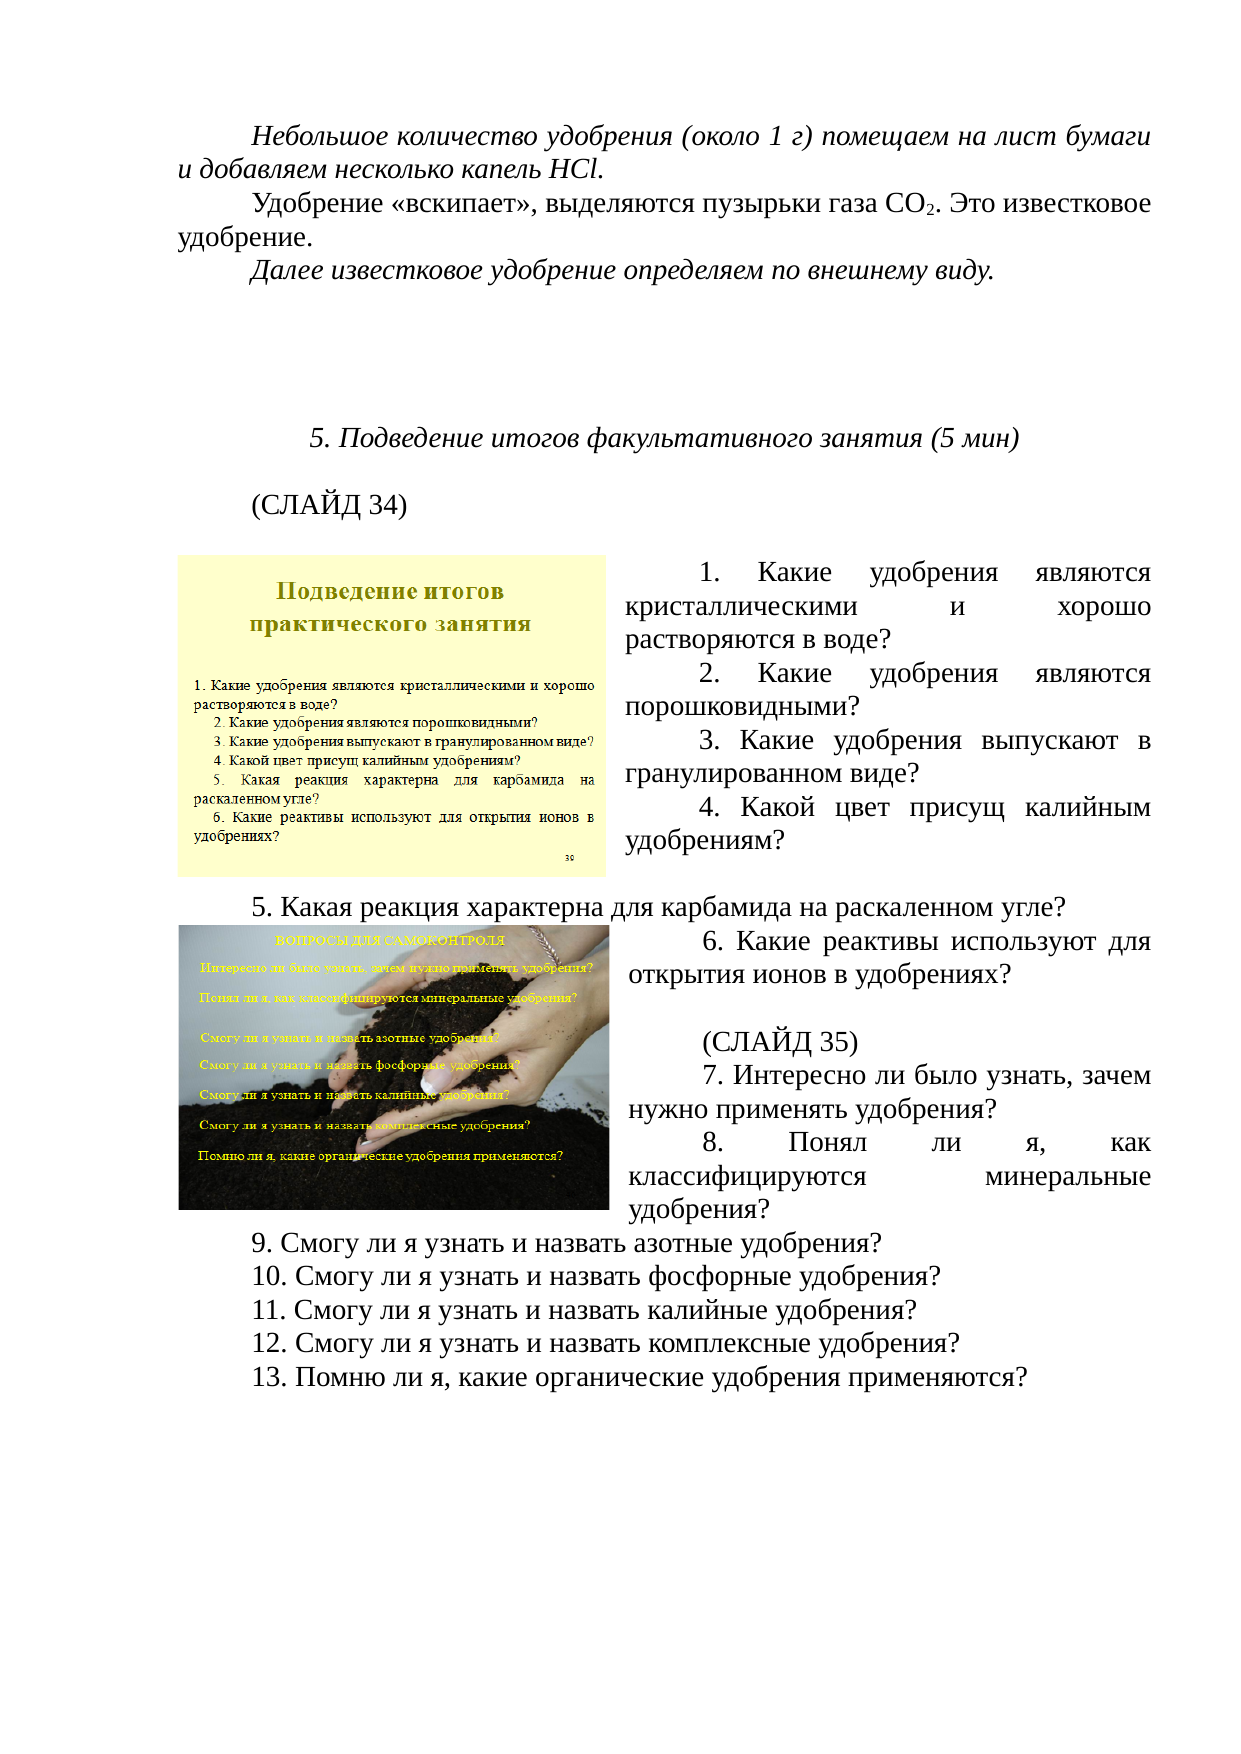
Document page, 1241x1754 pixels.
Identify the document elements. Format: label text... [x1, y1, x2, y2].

text (СЛАЙД 34) [177, 487, 1152, 521]
text (СЛАЙД 35) [610, 1024, 1152, 1057]
text 13. Помню ли я, какие органические удобрения применяются? [177, 1359, 1152, 1393]
picture [177, 555, 606, 877]
text Удобрение «вскипает», выделяются пузырьки газа СО2. Это известковое удобрение. [177, 185, 1152, 252]
picture [178, 925, 610, 1210]
text 7. Интересно ли было узнать, зачем нужно применять удобрения? [610, 1057, 1152, 1124]
text Далее известковое удобрение определяем по внешнему виду. [177, 252, 1152, 286]
text 4. Какой цвет присущ калийным удобрениям? [606, 789, 1152, 856]
text 12. Смогу ли я узнать и назвать комплексные удобрения? [177, 1326, 1152, 1359]
text 2. Какие удобрения являются порошковидными? [606, 655, 1152, 722]
text 6. Какие реактивы используют для открытия ионов в удобрениях? [177, 923, 1152, 990]
text 8. Понял ли я, как классифицируются минеральные удобрения? [177, 1124, 1152, 1225]
text Небольшое количество удобрения (около ) помещаем на лист бумаги и добавляем несколько капель HCl. [177, 118, 1152, 185]
text 10. Смогу ли я узнать и назвать фосфорные удобрения? [177, 1258, 1152, 1292]
text 11. Смогу ли я узнать и назвать калийные удобрения? [177, 1292, 1152, 1326]
text 5. Какая реакция характерна для карбамида на раскаленном угле? [177, 889, 1152, 923]
text 9. Смогу ли я узнать и назвать азотные удобрения? [177, 1225, 1152, 1258]
text 1. Какие удобрения являются кристаллическими и хорошо растворяются в воде? [177, 554, 1152, 655]
text 5. Подведение итогов факультативного занятия (5 мин) [177, 420, 1152, 453]
text 3. Какие удобрения выпускают в гранулированном виде? [606, 722, 1152, 789]
